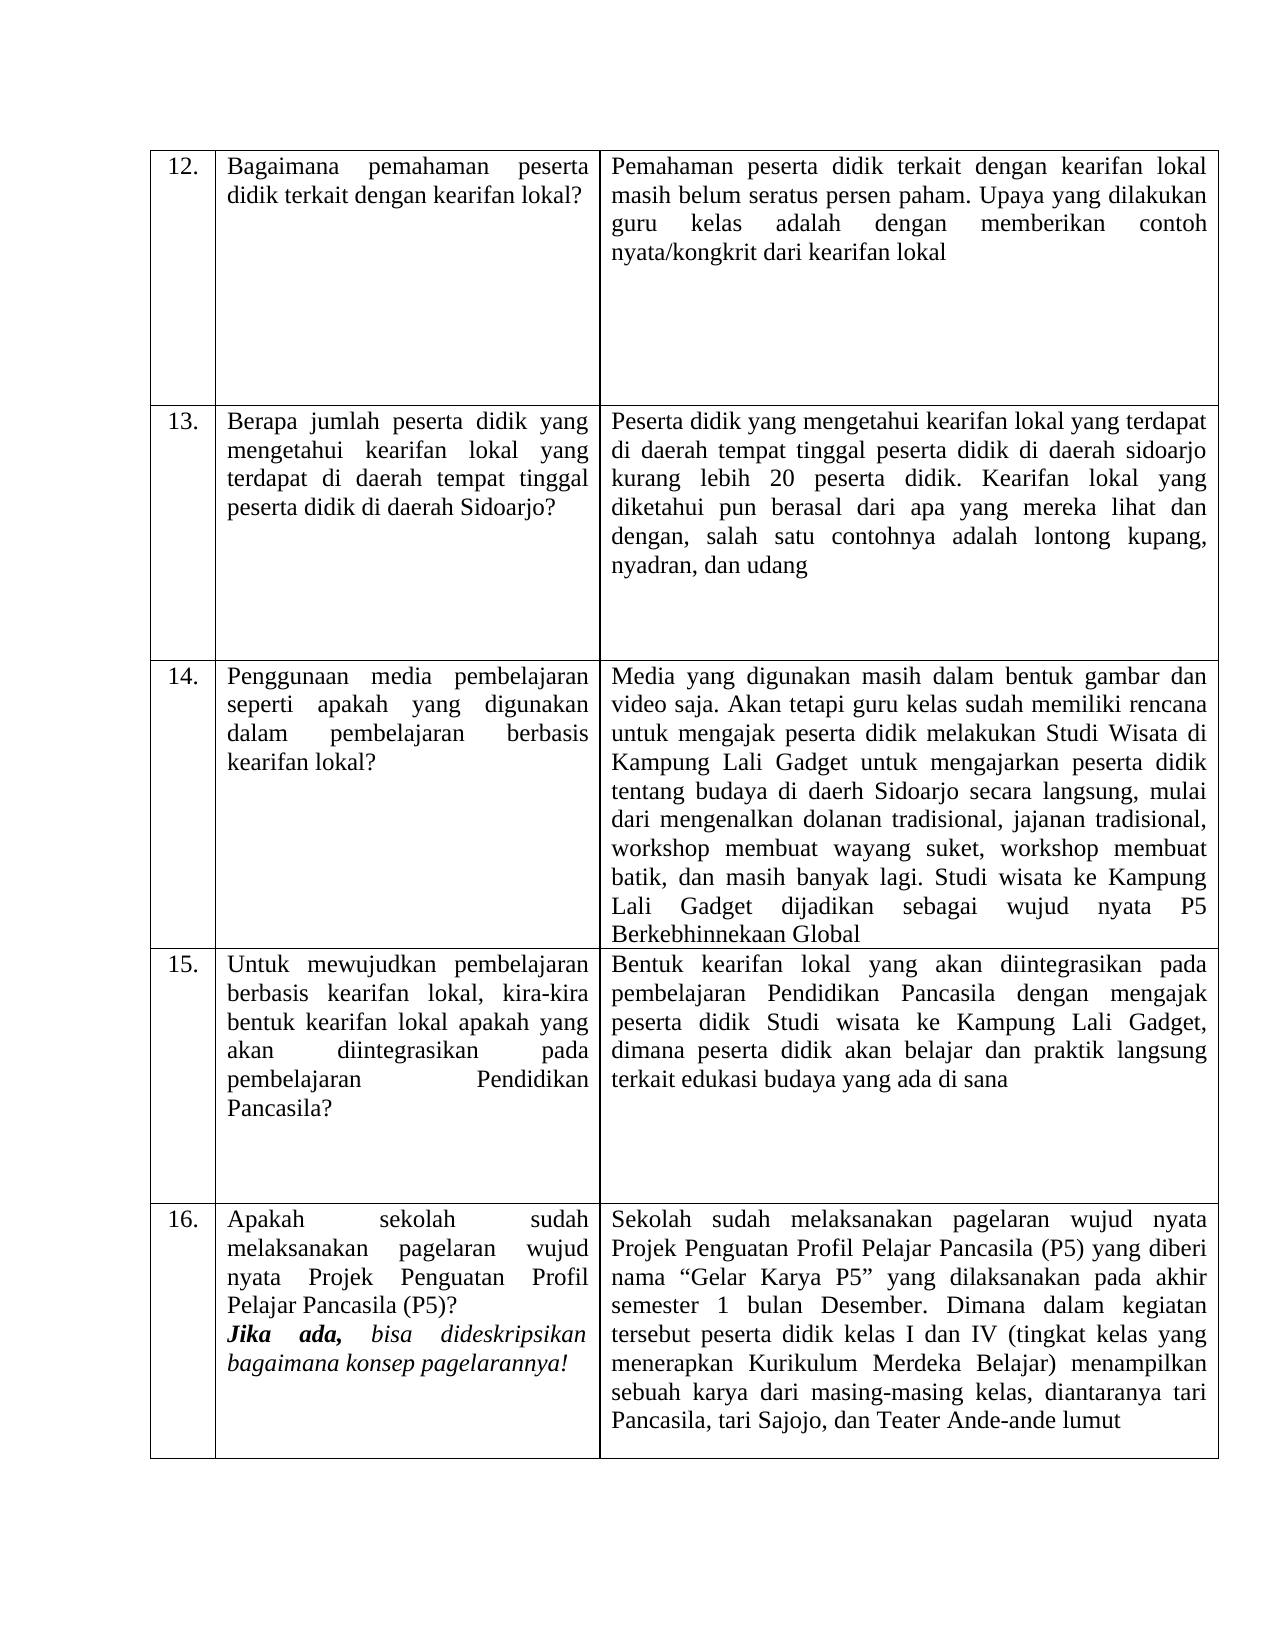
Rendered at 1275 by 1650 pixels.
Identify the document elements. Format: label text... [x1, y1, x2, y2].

table_cell Peserta didik yang mengetahui kearifan lokal yang terdapat di daerah tempat tinggal peserta didik di daerah sidoarjo kurang lebih 20 peserta didik. Kearifan lokal yang diketahui pun berasal dari apa yang mereka lihat dan dengan, salah satu contohnya adalah lontong kupang, nyadran, dan udang [601, 406, 1218, 660]
table_cell 15. [151, 949, 215, 1203]
table_cell 12. [151, 151, 215, 405]
table_cell Untuk mewujudkan pembelajaran berbasis kearifan lokal, kira-kira bentuk kearifan lokal apakah yang akan diintegrasikan pada pembelajaran Pendidikan Pancasila? [216, 949, 599, 1203]
table_cell Bentuk kearifan lokal yang akan diintegrasikan pada pembelajaran Pendidikan Pancasila dengan mengajak peserta didik Studi wisata ke Kampung Lali Gadget, dimana peserta didik akan belajar dan praktik langsung terkait edukasi budaya yang ada di sana [601, 949, 1218, 1203]
table_cell Media yang digunakan masih dalam bentuk gambar dan video saja. Akan tetapi guru kelas sudah memiliki rencana untuk mengajak peserta didik melakukan Studi Wisata di Kampung Lali Gadget untuk mengajarkan peserta didik tentang budaya di daerh Sidoarjo secara langsung, mulai dari mengenalkan dolanan tradisional, jajanan tradisional, workshop membuat wayang suket, workshop membuat batik, dan masih banyak lagi. Studi wisata ke Kampung Lali Gadget dijadikan sebagai wujud nyata P5 Berkebhinnekaan Global [601, 661, 1218, 948]
table_cell Berapa jumlah peserta didik yang mengetahui kearifan lokal yang terdapat di daerah tempat tinggal peserta didik di daerah Sidoarjo? [216, 406, 599, 660]
table_cell 16. [151, 1204, 215, 1458]
table_cell Bagaimana pemahaman peserta didik terkait dengan kearifan lokal? [216, 151, 599, 405]
table_cell Pemahaman peserta didik terkait dengan kearifan lokal masih belum seratus persen paham. Upaya yang dilakukan guru kelas adalah dengan memberikan contoh nyata/kongkrit dari kearifan lokal [601, 151, 1218, 405]
table_cell Penggunaan media pembelajaran seperti apakah yang digunakan dalam pembelajaran berbasis kearifan lokal? [216, 661, 599, 948]
table_cell Apakah sekolah sudah melaksanakan pagelaran wujud nyata Projek Penguatan Profil Pelajar Pancasila (P5)? Jika ada, bisa dideskripsikan bagaimana konsep pagelarannya! [216, 1204, 599, 1458]
table_cell 13. [151, 406, 215, 660]
table_cell Sekolah sudah melaksanakan pagelaran wujud nyata Projek Penguatan Profil Pelajar Pancasila (P5) yang diberi nama “Gelar Karya P5” yang dilaksanakan pada akhir semester 1 bulan Desember. Dimana dalam kegiatan tersebut peserta didik kelas I dan IV (tingkat kelas yang menerapkan Kurikulum Merdeka Belajar) menampilkan sebuah karya dari masing-masing kelas, diantaranya tari Pancasila, tari Sajojo, dan Teater Ande-ande lumut [601, 1204, 1218, 1458]
table_cell 14. [151, 661, 215, 948]
